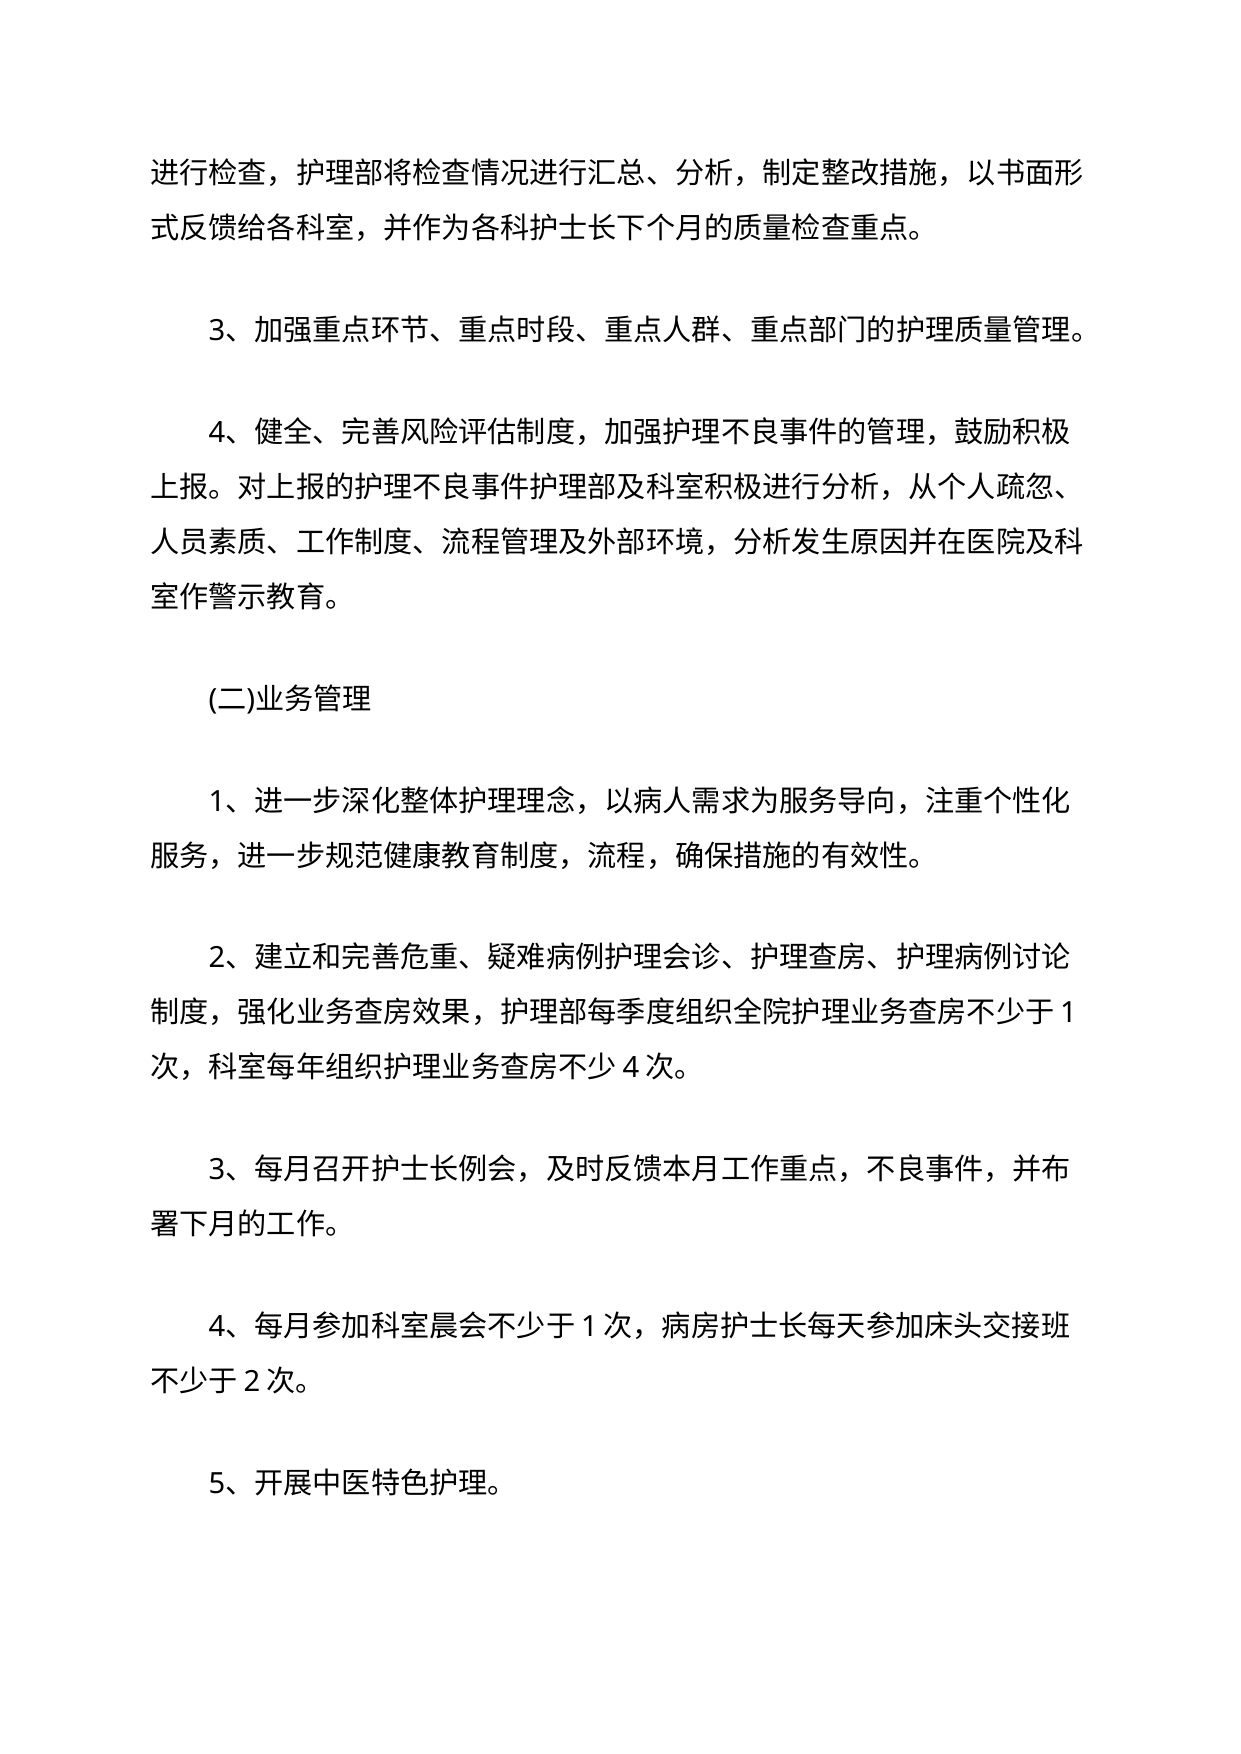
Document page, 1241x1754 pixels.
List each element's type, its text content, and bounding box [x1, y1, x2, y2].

text 3、每月召开护士长例会，及时反馈本月工作重点，不良事件，并布署下月的工作。 [150, 1146, 1090, 1243]
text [150, 150, 1090, 247]
text 4、健全、完善风险评估制度，加强护理不良事件的管理，鼓励积极上报。对上报的护理不良事件护理部及科室积极进行分析，从个人疏忽、人员素质、工作制度、流程管理及外部环境，分析发生原因并在医院及科室作警示教育。 [150, 409, 1090, 616]
text 2、建立和完善危重、疑难病例护理会诊、护理查房、护理病例讨论制度，强化业务查房效果，护理部每季度组织全院护理业务查房不少于1次，科室每年组织护理业务查房不少4次。 [150, 934, 1090, 1086]
text 1、进一步深化整体护理理念，以病人需求为服务导向，注重个性化服务，进一步规范健康教育制度，流程，确保措施的有效性。 [150, 777, 1090, 874]
text 3、加强重点环节、重点时段、重点人群、重点部门的护理质量管理。 [150, 307, 1090, 349]
text (二)业务管理 [150, 675, 1090, 718]
text 5、开展中医特色护理。 [150, 1460, 1090, 1502]
text 4、每月参加科室晨会不少于1次，病房护士长每天参加床头交接班不少于2次。 [150, 1303, 1090, 1400]
